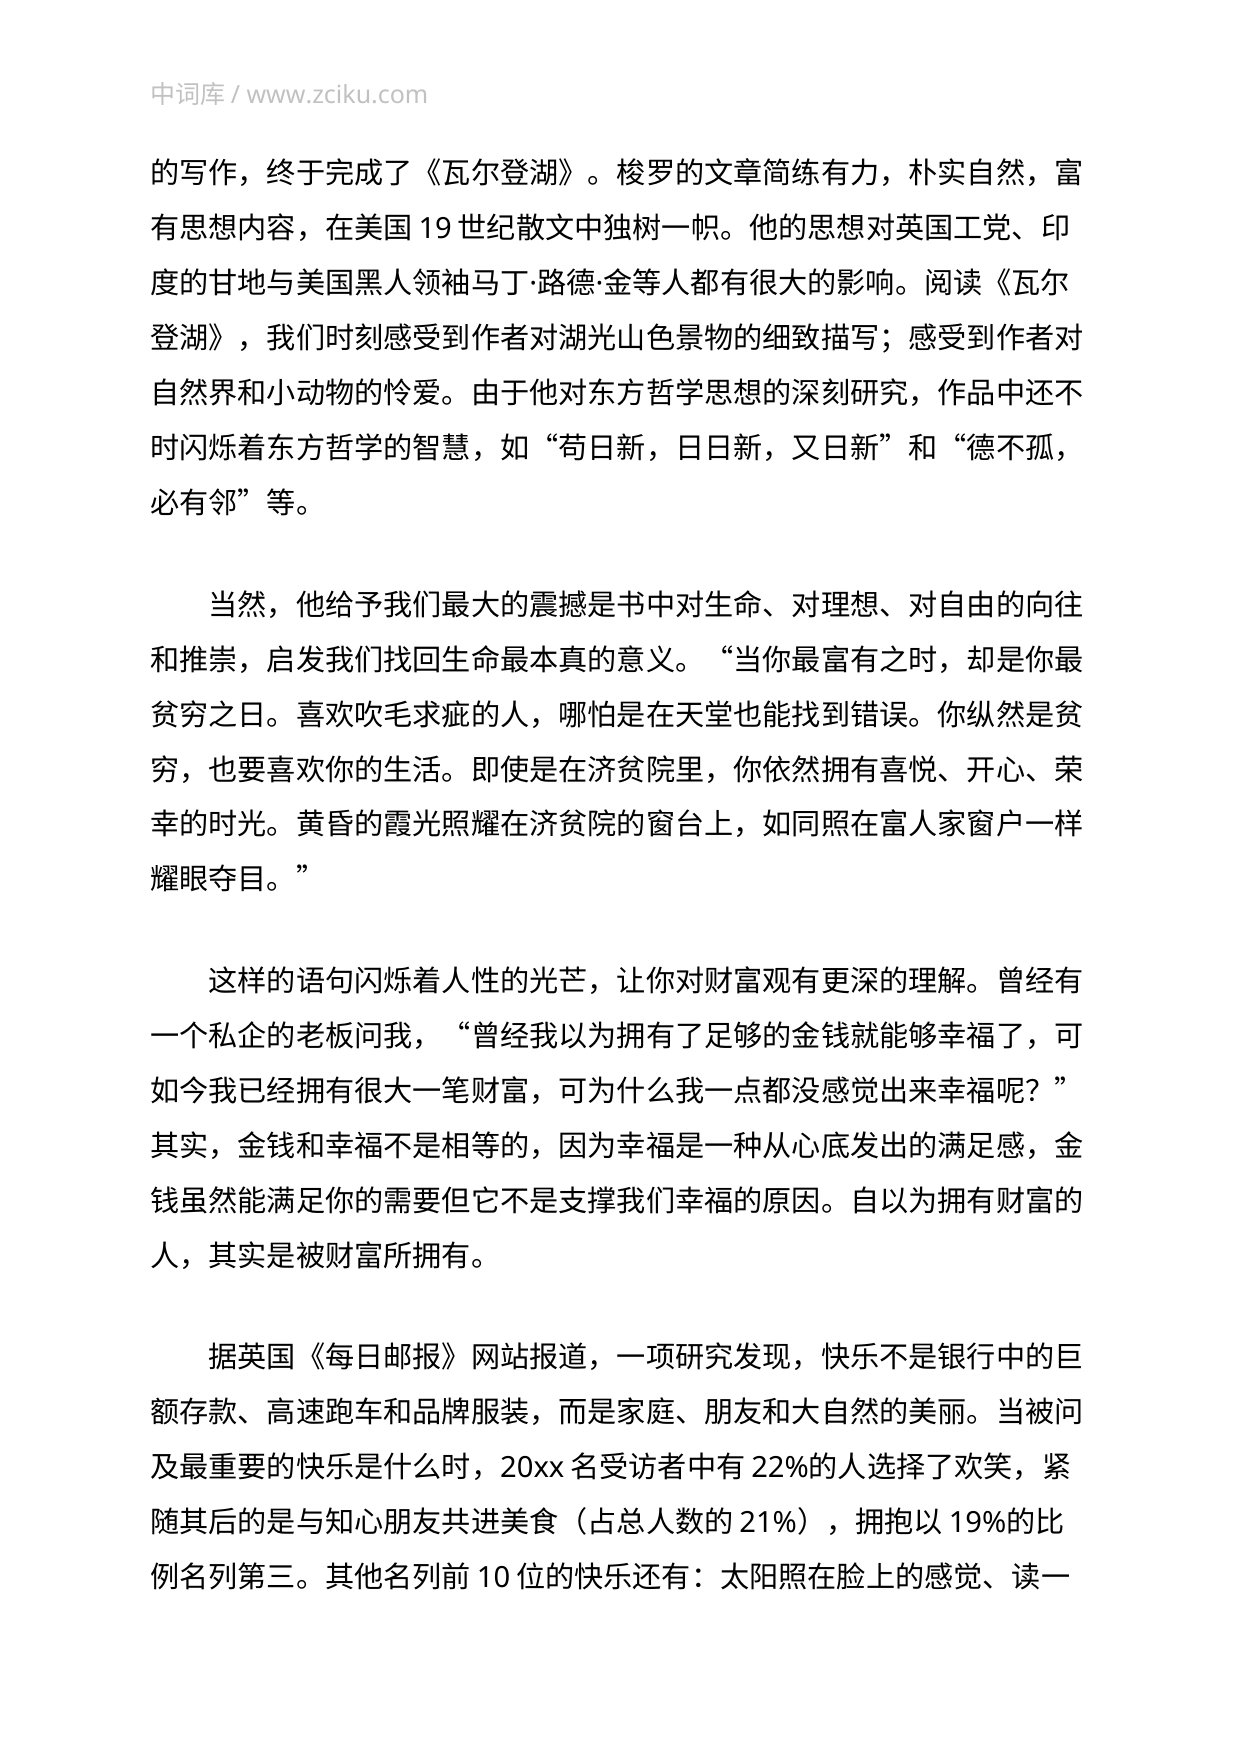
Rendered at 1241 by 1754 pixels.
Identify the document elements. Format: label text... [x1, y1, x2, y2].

text 这样的语句闪烁着人性的光芒，让你对财富观有更深的理解。曾经有一个私企的老板问我，“曾经我以为拥有了足够的金钱就能够幸福了，可如今我已经拥有很大一笔财富，可为什么我一点都没感觉出来幸福呢？”其实，金钱和幸福不是相等的，因为幸福是一种从心底发出的满足感，金钱虽然能满足你的需要但它不是支撑我们幸福的原因。自以为拥有财富的人，其实是被财富所拥有。 [150, 958, 1090, 1274]
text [150, 150, 1090, 522]
text 当然，他给予我们最大的震撼是书中对生命、对理想、对自由的向往和推崇，启发我们找回生命最本真的意义。“当你最富有之时，却是你最贫穷之日。喜欢吹毛求疵的人，哪怕是在天堂也能找到错误。你纵然是贫穷，也要喜欢你的生活。即使是在济贫院里，你依然拥有喜悦、开心、荣幸的时光。黄昏的霞光照耀在济贫院的窗台上，如同照在富人家窗户一样耀眼夺目。” [150, 581, 1090, 898]
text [150, 1334, 1090, 1596]
